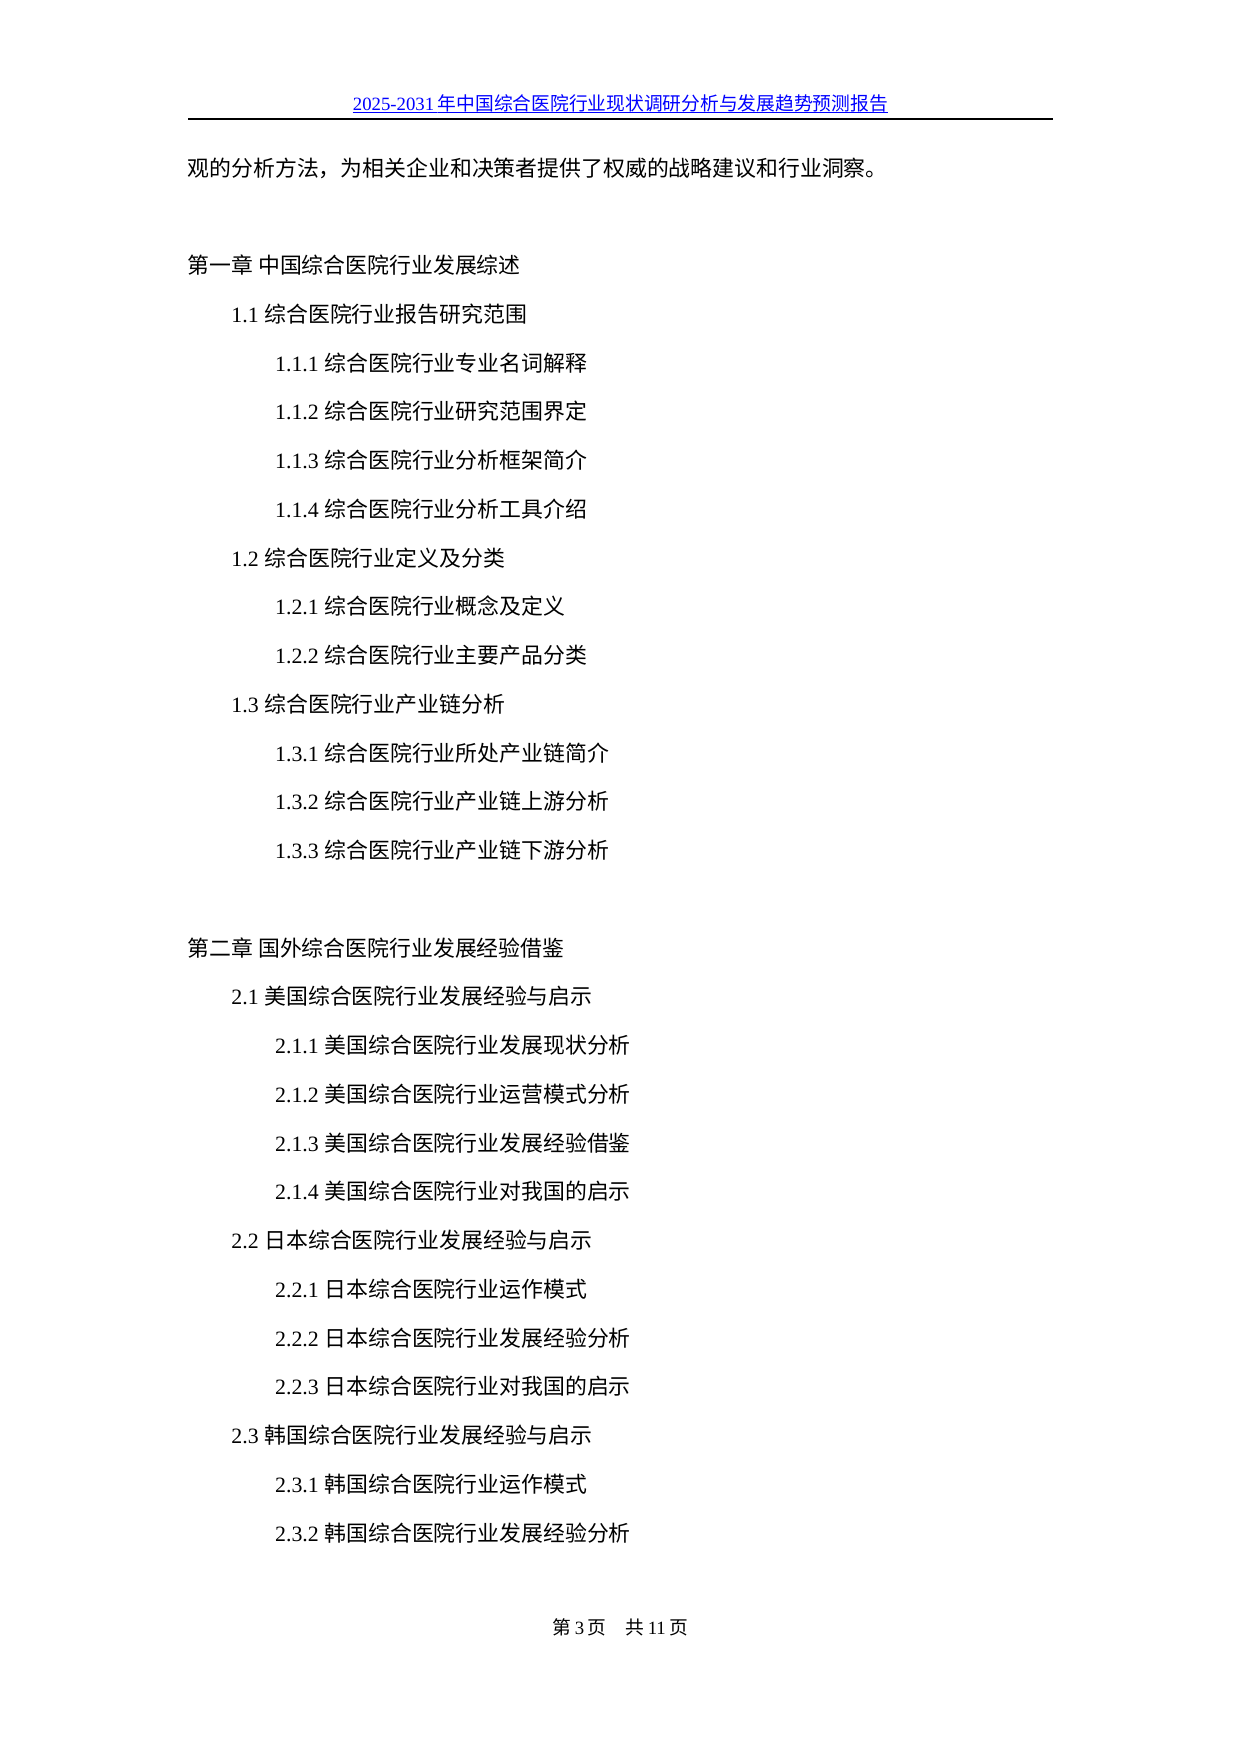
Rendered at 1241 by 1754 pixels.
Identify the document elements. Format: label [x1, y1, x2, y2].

text [187, 150, 1053, 1548]
